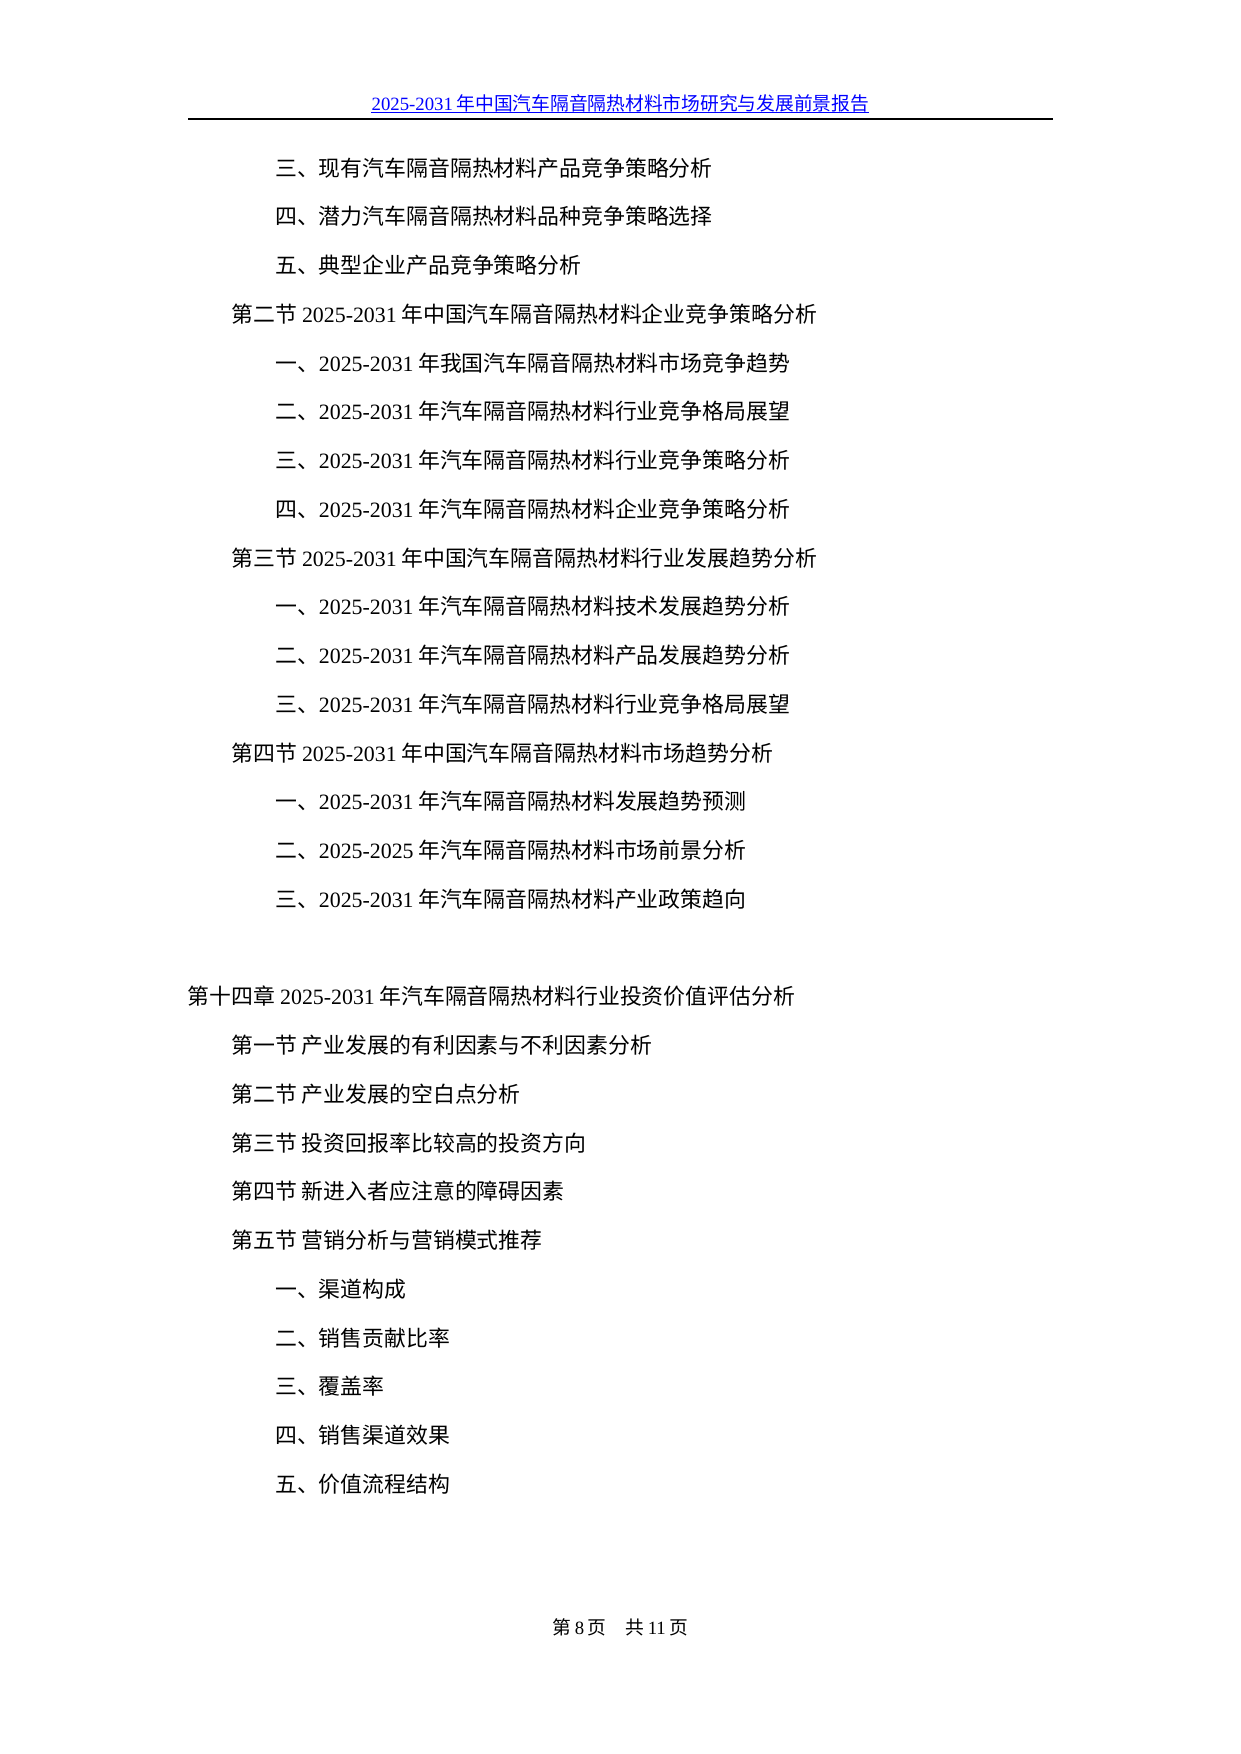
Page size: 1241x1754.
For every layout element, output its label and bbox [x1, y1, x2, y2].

text [187, 150, 1053, 1499]
